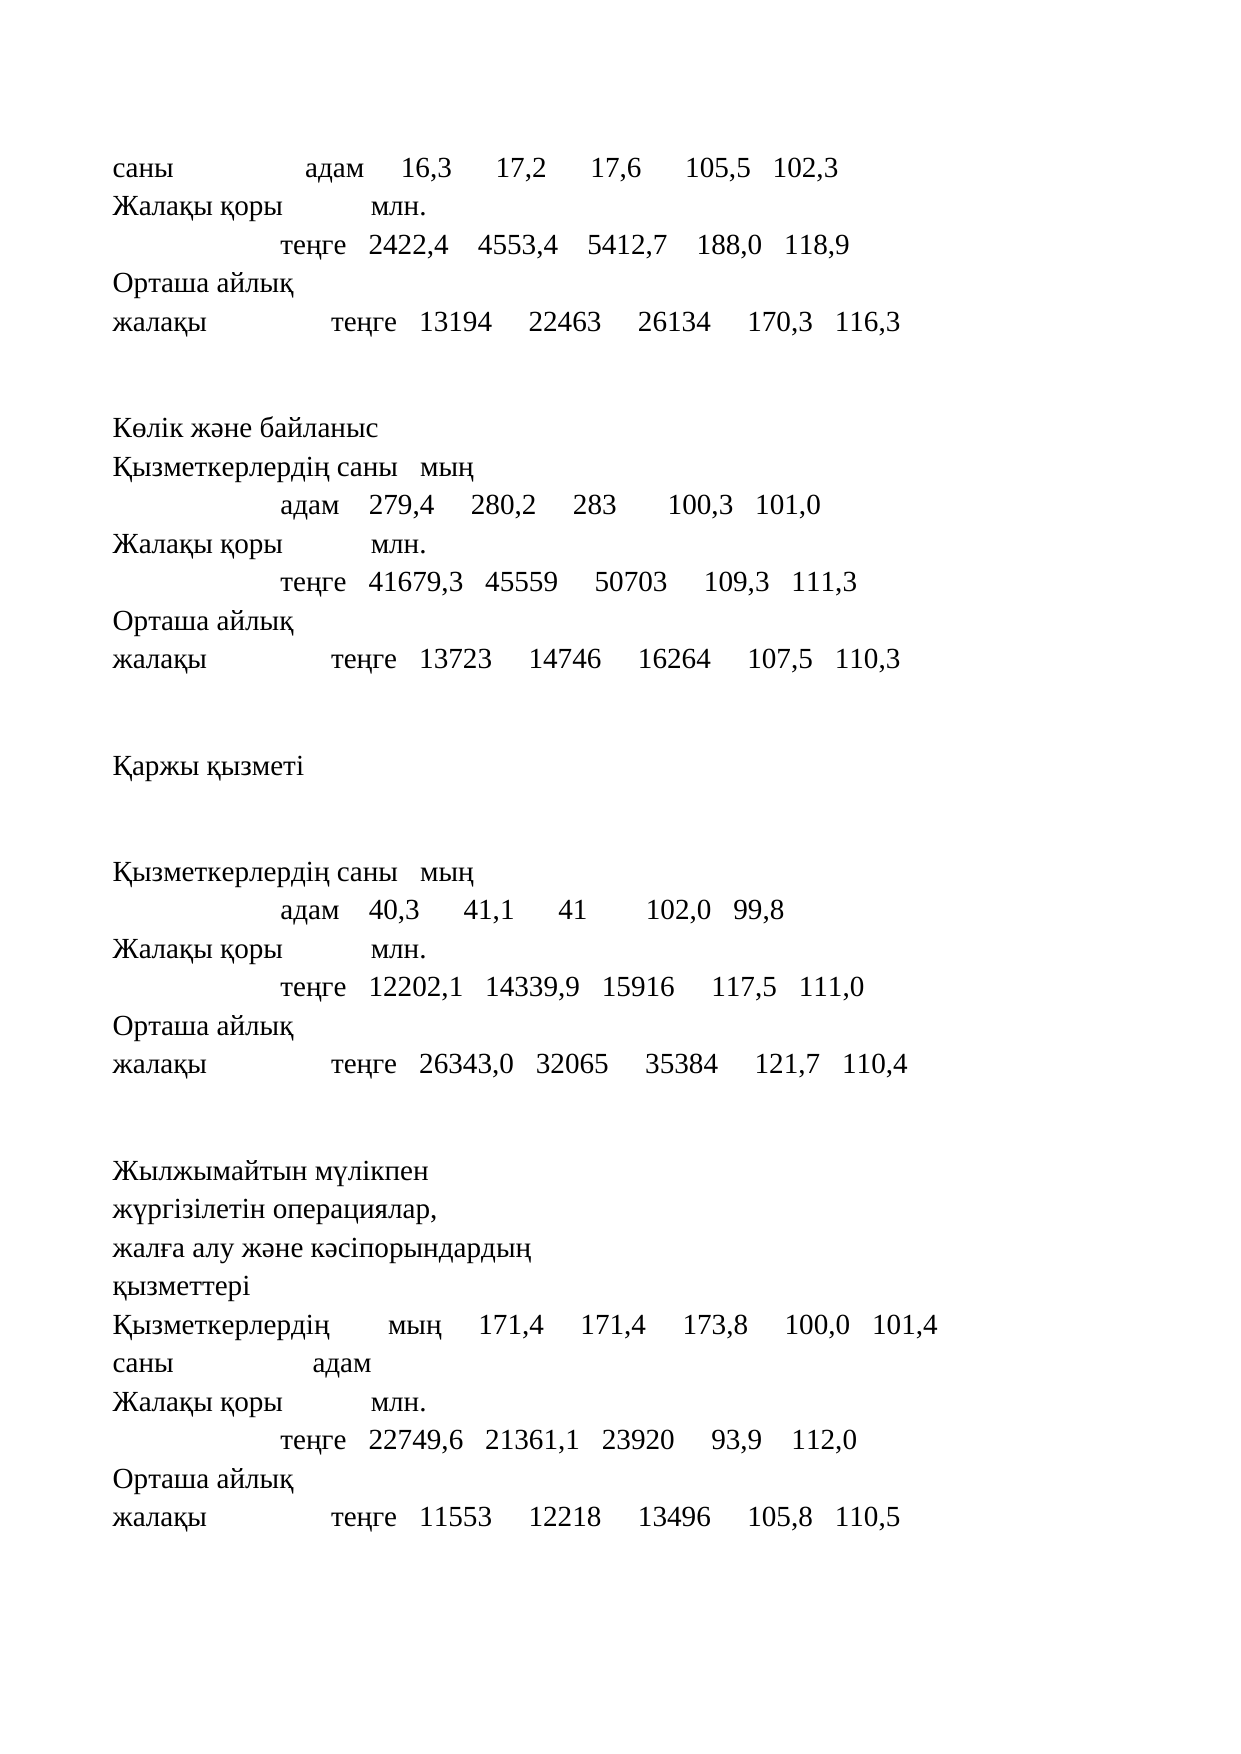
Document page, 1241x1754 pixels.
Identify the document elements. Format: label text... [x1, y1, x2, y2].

text теңге 12202,1 14339,9 15916 117,5 111,0 [112, 969, 1128, 1003]
text Жалақы қоры млн. [112, 188, 1128, 222]
text Орташа айлық [112, 1008, 1128, 1042]
text теңге 22749,6 21361,1 23920 93,9 112,0 [112, 1422, 1128, 1456]
text Қызметкерлердің саны мың [112, 449, 1128, 482]
text Орташа айлық [112, 1461, 1128, 1494]
text жалақы теңге 13723 14746 16264 107,5 110,3 [112, 642, 1128, 675]
text Көлік және байланыс [112, 410, 1128, 444]
text Жылжымайтын мүлікпен [112, 1153, 1128, 1186]
text Жалақы қоры млн. [112, 1384, 1128, 1417]
text жалақы теңге 26343,0 32065 35384 121,7 110,4 [112, 1047, 1128, 1080]
text Қызметкерлердің мың 171,4 171,4 173,8 100,0 101,4 [112, 1307, 1128, 1340]
text теңге 41679,3 45559 50703 109,3 111,3 [112, 564, 1128, 598]
text жалға алу және кәсіпорындардың [112, 1230, 1128, 1263]
text адам 40,3 41,1 41 102,0 99,8 [112, 892, 1128, 926]
text теңге 2422,4 4553,4 5412,7 188,0 118,9 [112, 227, 1128, 261]
text Қызметкерлердің саны мың [112, 854, 1128, 887]
text Орташа айлық [112, 603, 1128, 637]
text жүргізілетін операциялар, [112, 1191, 1128, 1225]
text саны адам 16,3 17,2 17,6 105,5 102,3 [112, 150, 1128, 183]
text жалақы теңге 13194 22463 26134 170,3 116,3 [112, 304, 1128, 338]
text Жалақы қоры млн. [112, 526, 1128, 559]
text Орташа айлық [112, 266, 1128, 299]
text Қаржы қызметі [112, 748, 1128, 781]
text адам 279,4 280,2 283 100,3 101,0 [112, 487, 1128, 521]
text жалақы теңге 11553 12218 13496 105,8 110,5 [112, 1499, 1128, 1533]
text Жалақы қоры млн. [112, 931, 1128, 964]
text қызметтері [112, 1268, 1128, 1302]
text саны адам [112, 1345, 1128, 1379]
